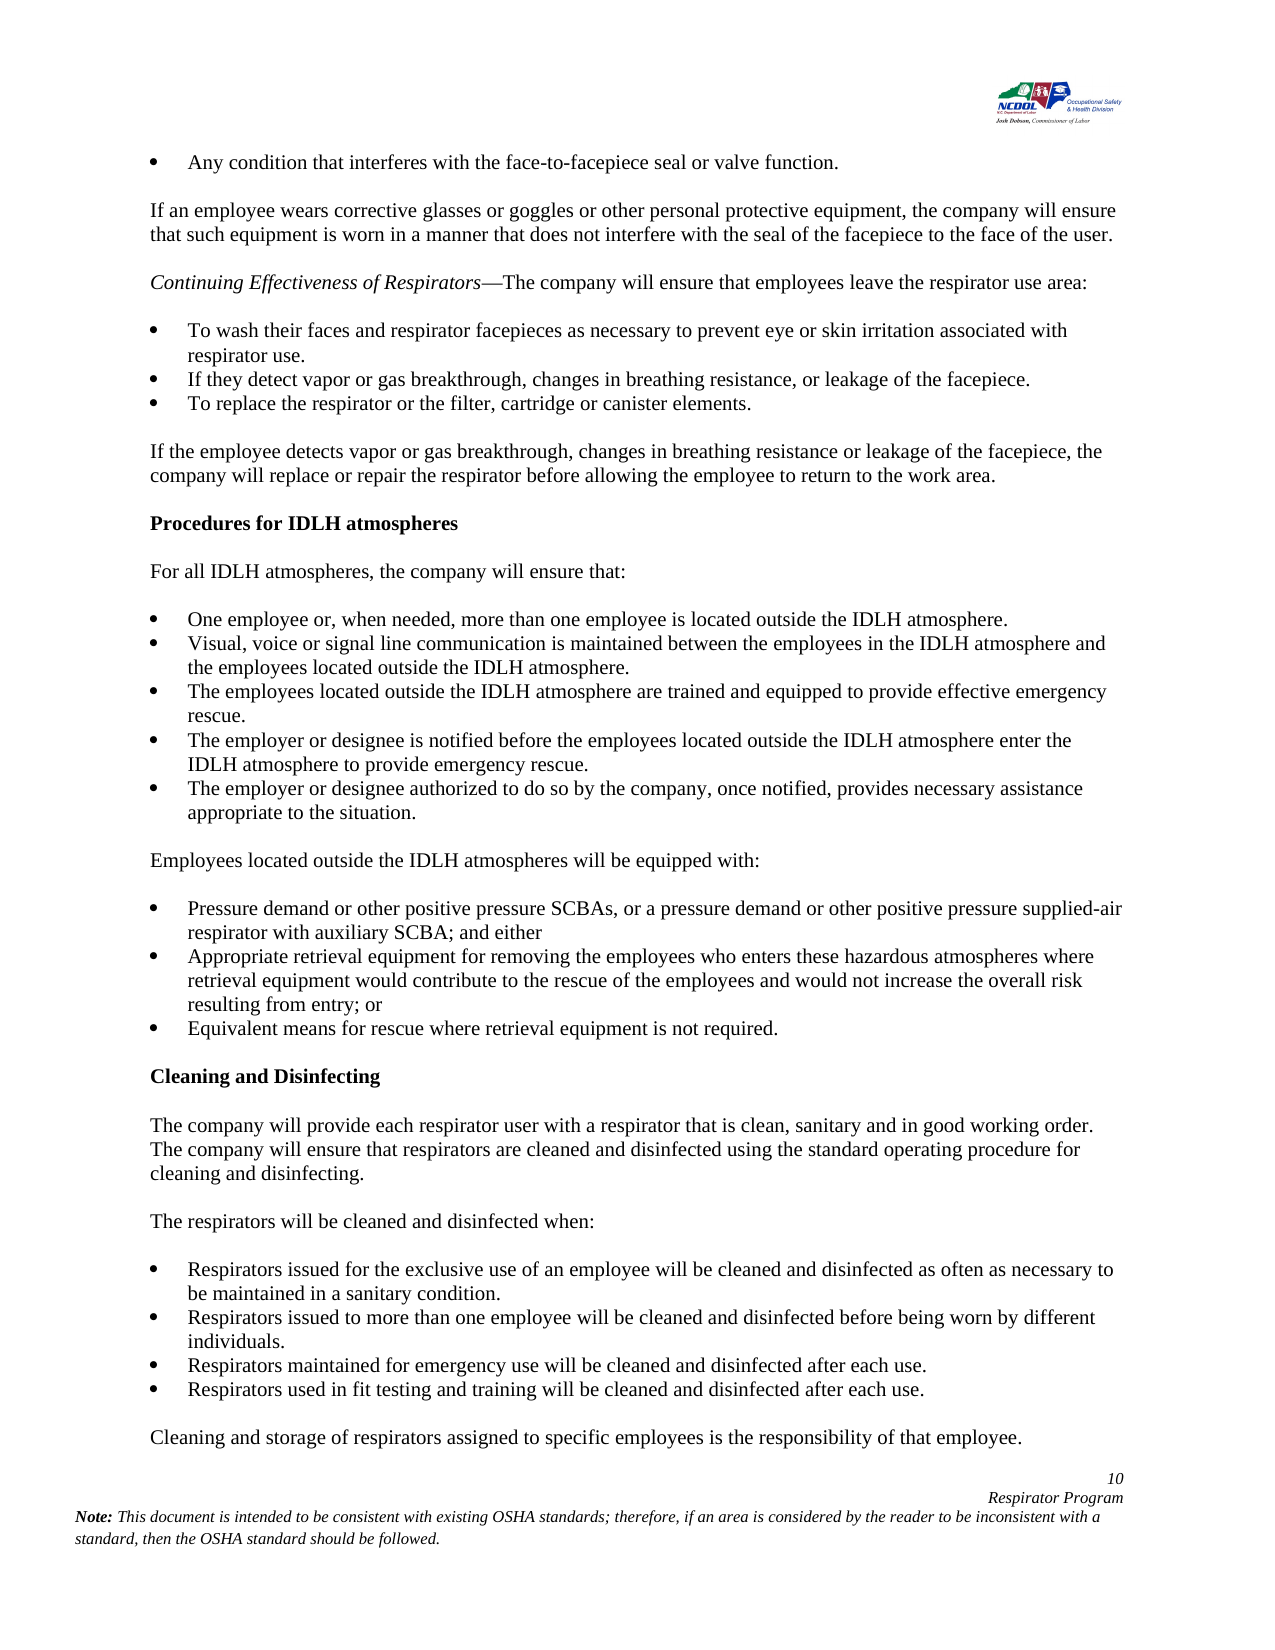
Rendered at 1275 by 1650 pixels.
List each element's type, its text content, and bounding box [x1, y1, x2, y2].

list Any condition that interferes with the face-to-facepiece seal or valve function. [150, 150, 1125, 174]
list If they detect vapor or gas breakthrough, changes in breathing resistance, or leakage of the facepiece. [150, 367, 1125, 391]
list One employee or, when needed, more than one employee is located outside the IDLH atmosphere. [150, 607, 1125, 631]
list Pressure demand or other positive pressure SCBAs, or a pressure demand or other positive pressure supplied-air respirator with auxiliary SCBA; and either [150, 896, 1125, 944]
picture [991, 75, 1125, 136]
text Cleaning and storage of respirators assigned to specific employees is the responsibility of that employee. [150, 1425, 1125, 1449]
list Respirators issued to more than one employee will be cleaned and disinfected before being worn by different individuals. [150, 1305, 1125, 1353]
list The employer or designee authorized to do so by the company, once notified, provides necessary assistance appropriate to the situation. [150, 776, 1125, 824]
list Respirators used in fit testing and training will be cleaned and disinfected after each use. [150, 1377, 1125, 1401]
list Respirators issued for the exclusive use of an employee will be cleaned and disinfected as often as necessary to be maintained in a sanitary condition. [150, 1257, 1125, 1305]
list The employees located outside the IDLH atmosphere are trained and equipped to provide effective emergency rescue. [150, 679, 1125, 727]
list Equivalent means for rescue where retrieval equipment is not required. [150, 1016, 1125, 1040]
list Appropriate retrieval equipment for removing the employees who enters these hazardous atmospheres where retrieval equipment would contribute to the rescue of the employees and would not increase the overall risk resulting from entry; or [150, 944, 1125, 1016]
text Employees located outside the IDLH atmospheres will be equipped with: [150, 848, 1125, 872]
text Procedures for IDLH atmospheres [150, 511, 1125, 535]
list Respirators maintained for emergency use will be cleaned and disinfected after each use. [150, 1353, 1125, 1377]
list The employer or designee is notified before the employees located outside the IDLH atmosphere enter the IDLH atmosphere to provide emergency rescue. [150, 727, 1125, 776]
text If an employee wears corrective glasses or goggles or other personal protective equipment, the company will ensure that such equipment is worn in a manner that does not interfere with the seal of the facepiece to the face of the user. [150, 198, 1125, 246]
text If the employee detects vapor or gas breakthrough, changes in breathing resistance or leakage of the facepiece, the company will replace or repair the respirator before allowing the employee to return to the work area. [150, 439, 1125, 487]
text Continuing Effectiveness of Respirators—The company will ensure that employees leave the respirator use area: [150, 270, 1125, 294]
text The company will provide each respirator user with a respirator that is clean, sanitary and in good working order. The company will ensure that respirators are cleaned and disinfected using the standard operating procedure for cleaning and disinfecting. [150, 1112, 1125, 1185]
text For all IDLH atmospheres, the company will ensure that: [150, 559, 1125, 583]
list Visual, voice or signal line communication is maintained between the employees in the IDLH atmosphere and the employees located outside the IDLH atmosphere. [150, 631, 1125, 679]
list To replace the respirator or the filter, cartridge or canister elements. [150, 391, 1125, 415]
text Cleaning and Disinfecting [150, 1064, 1125, 1088]
list To wash their faces and respirator facepieces as necessary to prevent eye or skin irritation associated with respirator use. [150, 318, 1125, 367]
text The respirators will be cleaned and disinfected when: [150, 1209, 1125, 1233]
